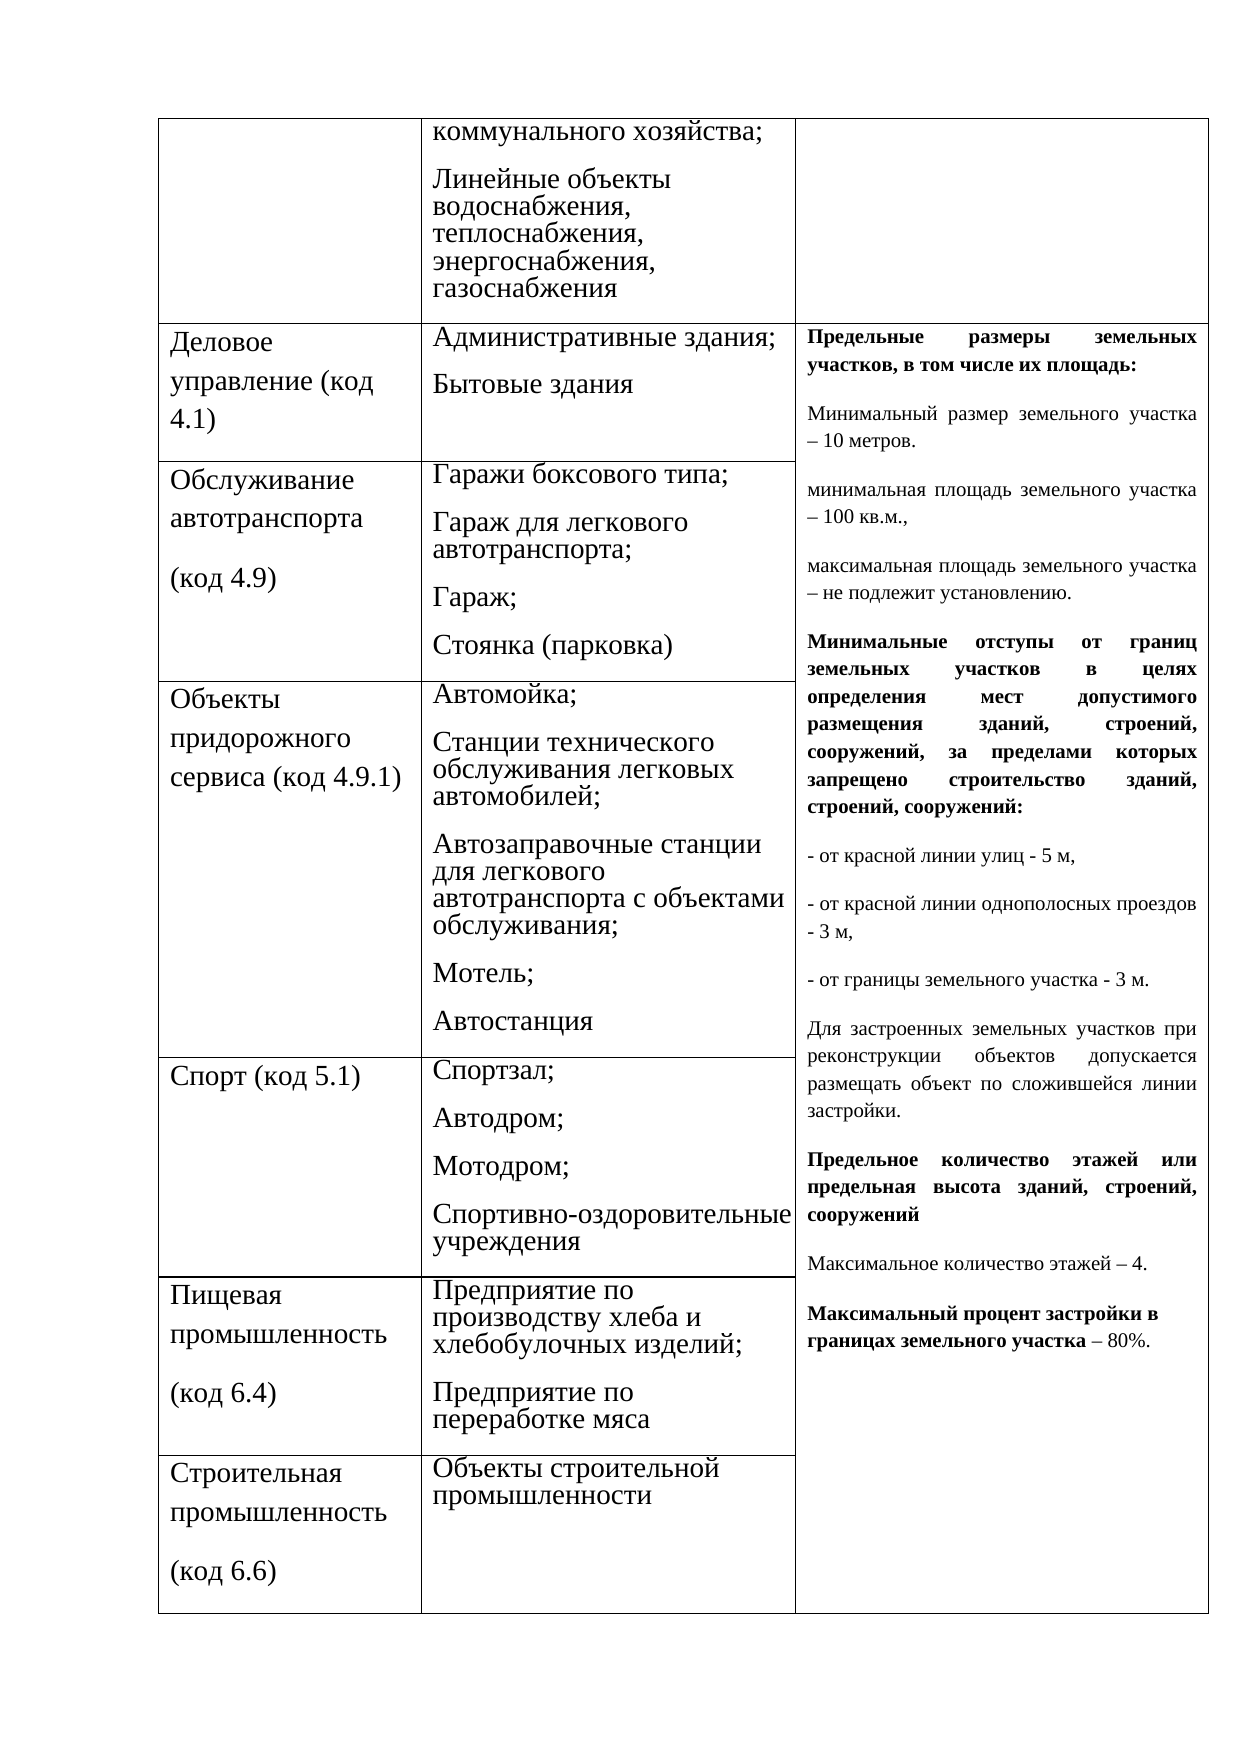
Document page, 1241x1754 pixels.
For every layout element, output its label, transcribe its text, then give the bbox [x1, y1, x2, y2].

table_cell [796, 119, 1208, 323]
table_cell Спортзал; Автодром; Мотодром; Спортивно-оздоровительные учреждения [422, 1058, 795, 1276]
table_cell Объекты придорожного сервиса (код 4.9.1) [159, 682, 421, 1057]
table_cell Предельные размеры земельных участков, в том числе их площадь: Минимальный размер земельного участка – . минимальная площадь земельного участка – 100 кв.м., максимальная площадь земельного участка – не подлежит установлению. Минимальные отступы от границ земельных участков в целях определения мест допустимого размещения зданий, строений, сооружений, за пределами которых запрещено строительство зданий, строений, сооружений: - от красной линии улиц - , - от красной линии однополосных проездов - , - от границы земельного участка - . Для застроенных земельных участков при реконструкции объектов допускается размещать объект по сложившейся линии застройки. Предельное количество этажей или предельная высота зданий, строений, сооружений Максимальное количество этажей – 4. Максимальный процент застройки в границах земельного участка – 80%. [796, 324, 1208, 1613]
table_cell Гаражи боксового типа; Гараж для легкового автотранспорта; Гараж; Стоянка (парковка) [422, 462, 795, 681]
table_cell Спорт (код 5.1) [159, 1058, 421, 1276]
table_cell Предприятие по производству хлеба и хлебобулочных изделий; Предприятие по переработке мяса [422, 1278, 795, 1454]
table_cell Деловое управление (код 4.1) [159, 324, 421, 461]
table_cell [159, 119, 421, 323]
table_cell Строительная промышленность (код 6.6) [159, 1456, 421, 1613]
table_cell Пищевая промышленность (код 6.4) [159, 1278, 421, 1454]
table_cell Автомойка; Станции технического обслуживания легковых автомобилей; Автозаправочные станции для легкового автотранспорта с объектами обслуживания; Мотель; Автостанция [422, 682, 795, 1057]
table_cell Объекты строительной промышленности [422, 1456, 795, 1613]
table_cell Обслуживание автотранспорта (код 4.9) [159, 462, 421, 681]
table_cell Административные здания; Бытовые здания [422, 324, 795, 461]
